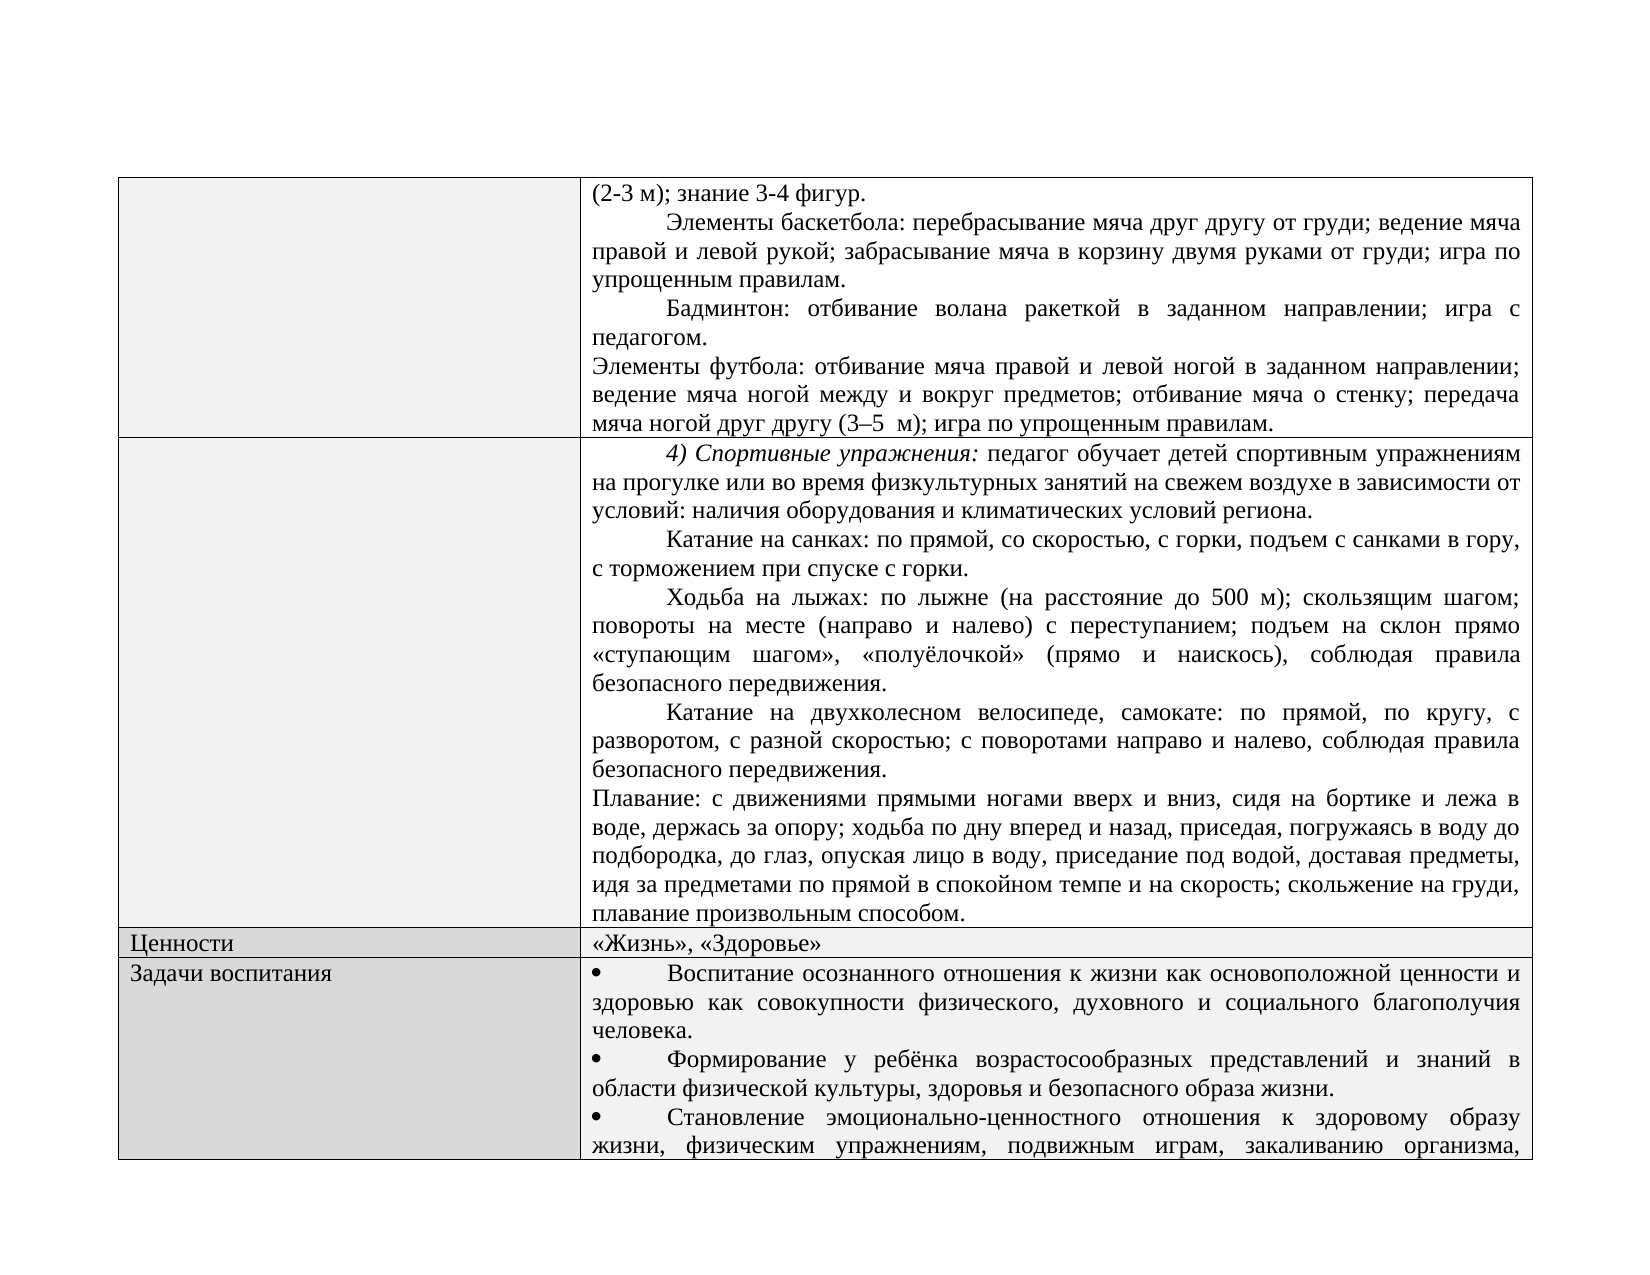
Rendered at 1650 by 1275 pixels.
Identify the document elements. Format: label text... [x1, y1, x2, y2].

table_cell [119, 178, 580, 437]
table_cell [581, 958, 1532, 1159]
table_cell Задачи воспитания [119, 958, 580, 1159]
table_cell «Жизнь», «Здоровье» [581, 928, 1532, 957]
table_cell [119, 438, 580, 927]
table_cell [581, 178, 1532, 437]
table_cell 4) Спортивные упражнения: педагог обучает детей спортивным упражнениям на прогулке или во время физкультурных занятий на свежем воздухе в зависимости от условий: наличия оборудования и климатических условий региона. Катание на санках: по прямой, со скоростью, с горки, подъем с санками в гору, с торможением при спуске с горки. Ходьба на лыжах: по лыжне (на расстояние до 500 м); скользящим шагом; повороты на месте (направо и налево) с переступанием; подъем на склон прямо «ступающим шагом», «полуёлочкой» (прямо и наискось), соблюдая правила безопасного передвижения. Катание на двухколесном велосипеде, самокате: по прямой, по кругу, с разворотом, с разной скоростью; с поворотами направо и налево, соблюдая правила безопасного передвижения. Плавание: с движениями прямыми ногами вверх и вниз, сидя на бортике и лежа в воде, держась за опору; ходьба по дну вперед и назад, приседая, погружаясь в воду до подбородка, до глаз, опуская лицо в воду, приседание под водой, доставая предметы, идя за предметами по прямой в спокойном темпе и на скорость; скольжение на груди, плавание произвольным способом. [581, 438, 1532, 927]
table_cell Ценности [119, 928, 580, 957]
